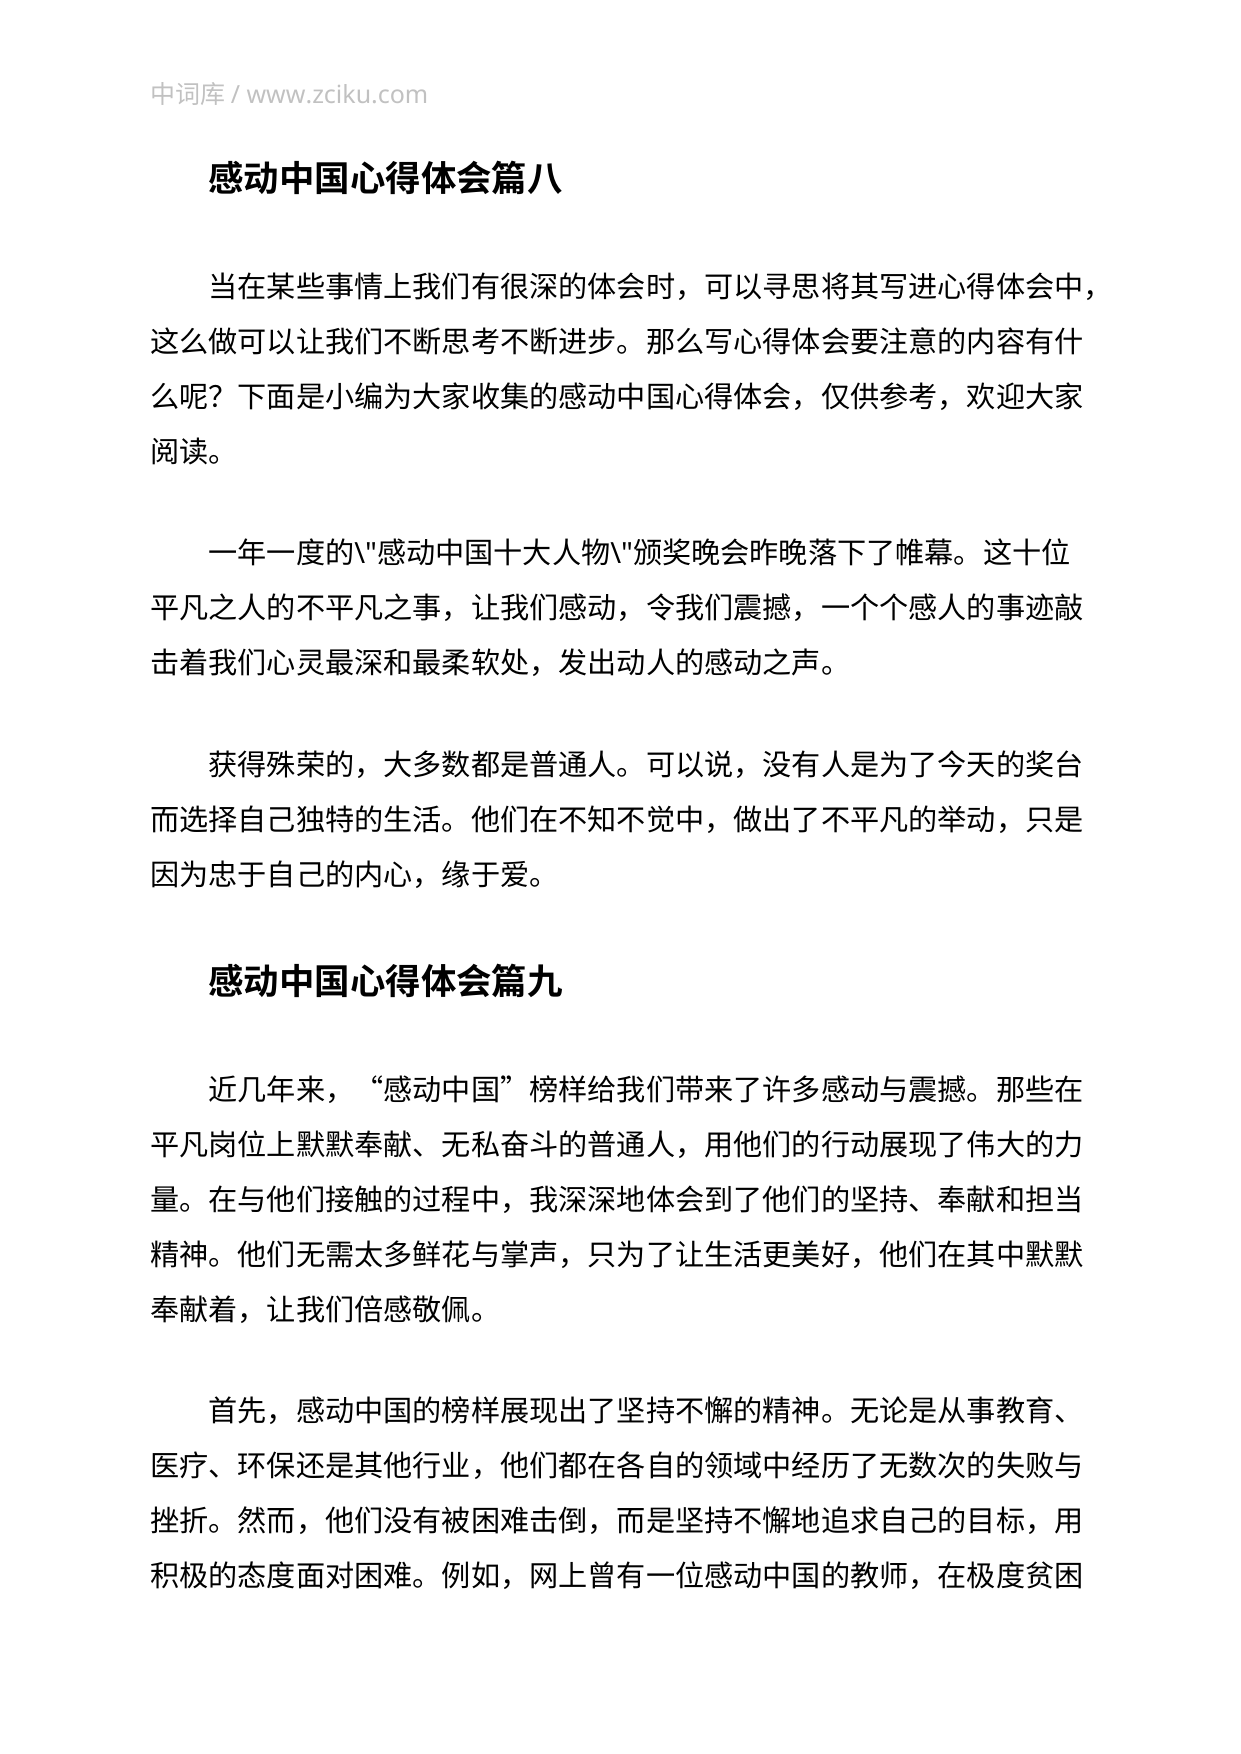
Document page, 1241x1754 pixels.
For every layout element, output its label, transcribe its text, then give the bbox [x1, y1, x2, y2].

text 获得殊荣的，大多数都是普通人。可以说，没有人是为了今天的奖台而选择自己独特的生活。他们在不知不觉中，做出了不平凡的举动，只是因为忠于自己的内心，缘于爱。 [150, 742, 1090, 894]
text 一年一度的\"感动中国十大人物\"颁奖晚会昨晚落下了帷幕。这十位平凡之人的不平凡之事，让我们感动，令我们震撼，一个个感人的事迹敲击着我们心灵最深和最柔软处，发出动人的感动之声。 [150, 530, 1090, 682]
text 近几年来，“感动中国”榜样给我们带来了许多感动与震撼。那些在平凡岗位上默默奉献、无私奋斗的普通人，用他们的行动展现了伟大的力量。在与他们接触的过程中，我深深地体会到了他们的坚持、奉献和担当精神。他们无需太多鲜花与掌声，只为了让生活更美好，他们在其中默默奉献着，让我们倍感敬佩。 [150, 1067, 1090, 1328]
text 感动中国心得体会篇八 [150, 150, 1090, 201]
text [150, 1388, 1090, 1595]
text 当在某些事情上我们有很深的体会时，可以寻思将其写进心得体会中，这么做可以让我们不断思考不断进步。那么写心得体会要注意的内容有什么呢？下面是小编为大家收集的感动中国心得体会，仅供参考，欢迎大家阅读。 [150, 263, 1090, 470]
text 感动中国心得体会篇九 [150, 953, 1090, 1004]
